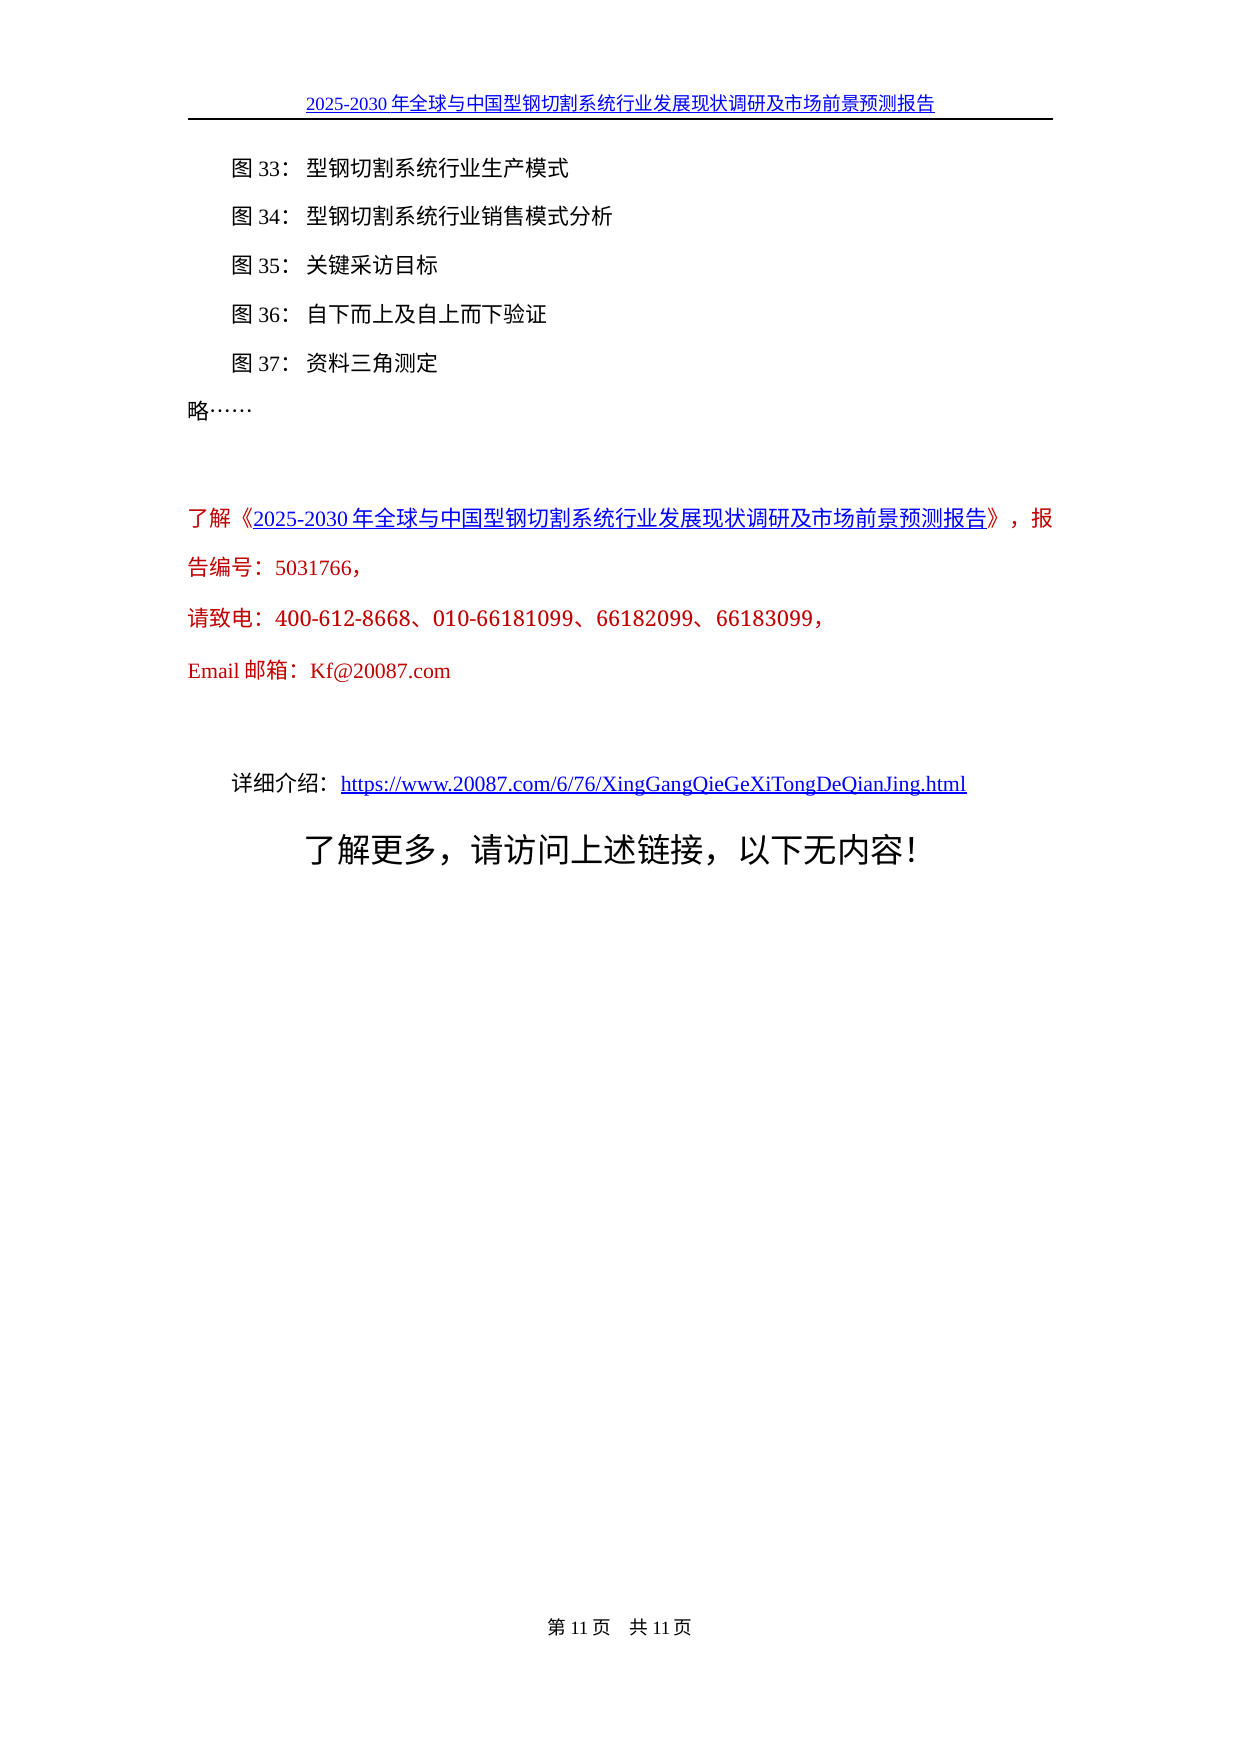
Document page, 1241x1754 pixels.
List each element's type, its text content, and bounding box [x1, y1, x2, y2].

text 请致电：400-612-8668、010-66181099、66182099、66183099， [187, 601, 1053, 633]
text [187, 150, 1053, 426]
text 了解《2025-2030年全球与中国型钢切割系统行业发展现状调研及市场前景预测报告》，报告编号：5031766， [187, 500, 1053, 582]
text 详细介绍：https://www.20087.com/6/76/XingGangQieGeXiTongDeQianJing.html [187, 765, 1053, 798]
title 了解更多，请访问上述链接，以下无内容！ [187, 815, 1053, 880]
text Email邮箱：Kf@20087.com [187, 652, 1053, 685]
